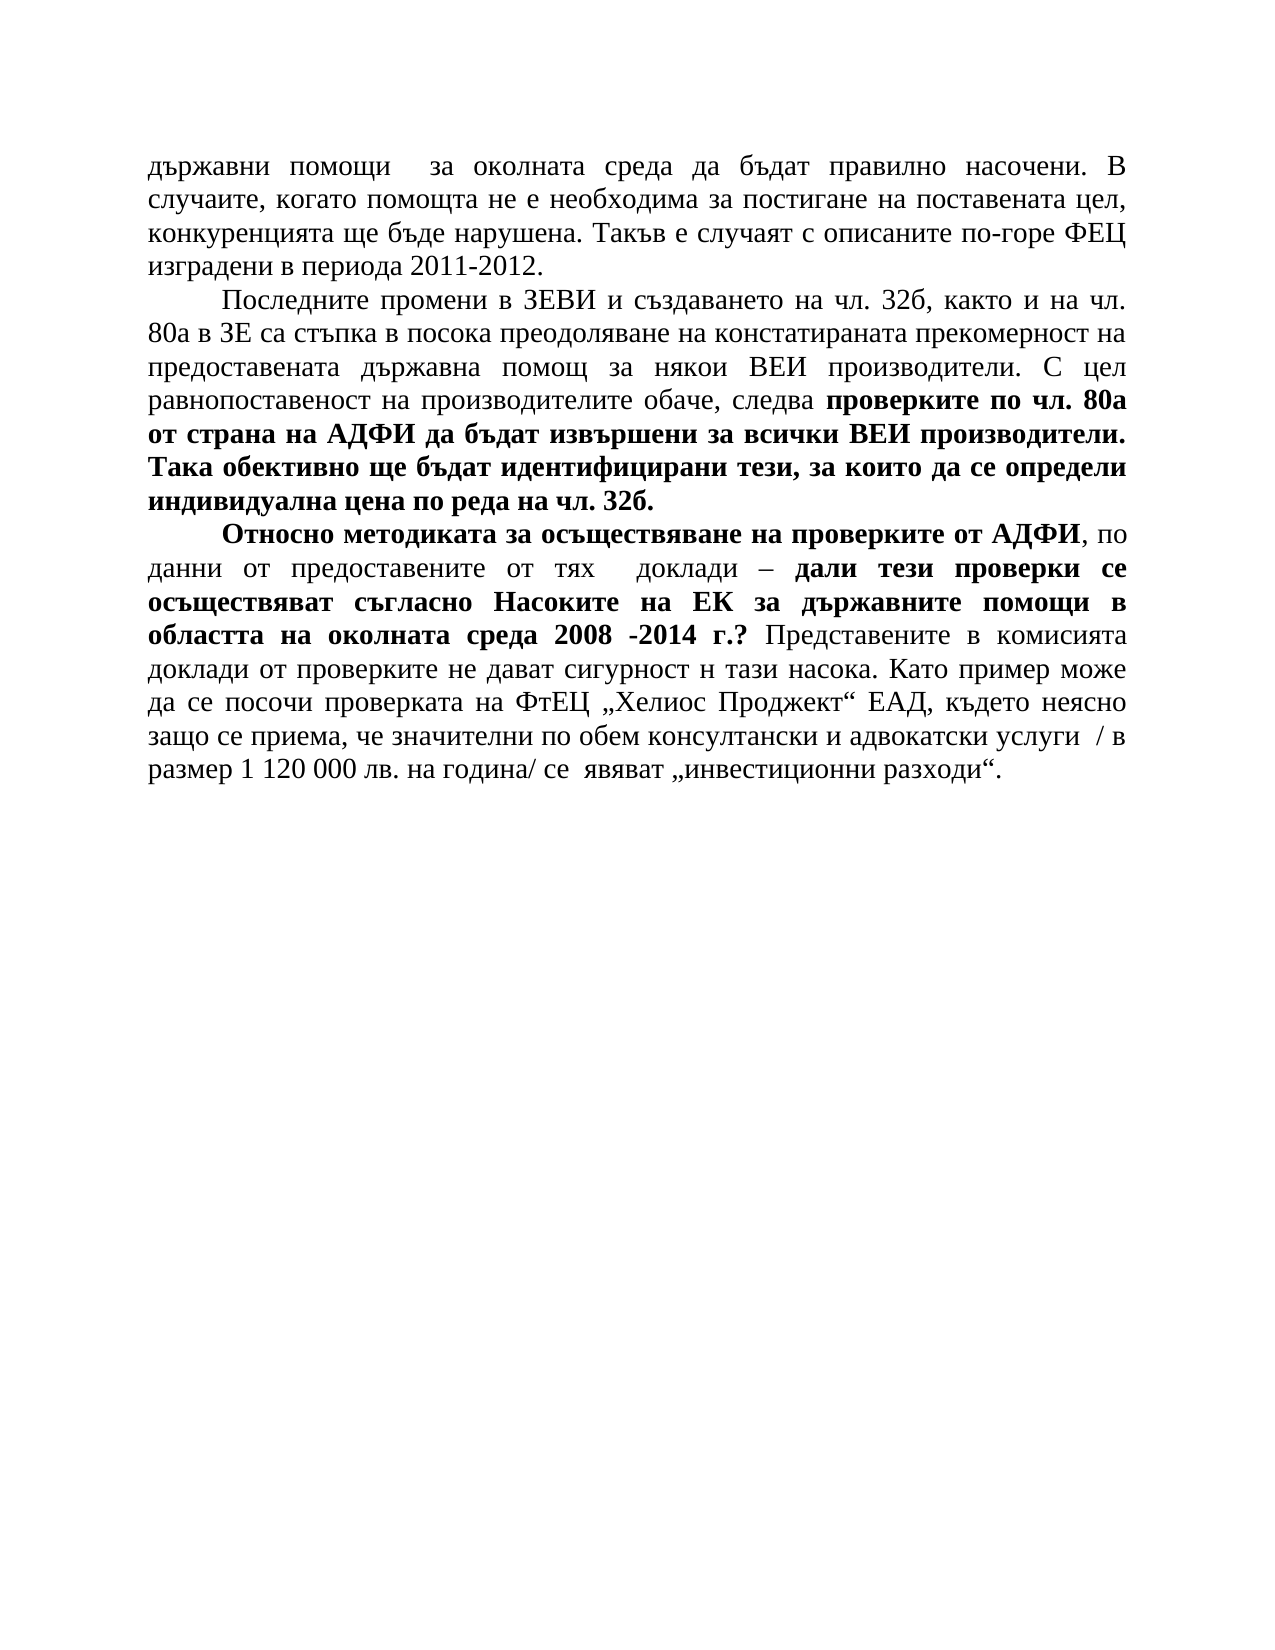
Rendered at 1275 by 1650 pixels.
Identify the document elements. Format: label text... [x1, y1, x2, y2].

text Относно методиката за осъществяване на проверките от АДФИ, по данни от предоставените от тях доклади – дали тези проверки се осъществяват съгласно Насоките на ЕК за държавните помощи в областта на околната среда 2008 -2014 г.? Представените в комисията доклади от проверките не дават сигурност н тази насока. Като пример може да се посочи проверката на ФтЕЦ „Хелиос Проджект“ ЕАД, където неясно защо се приема, че значителни по обем консултански и адвокатски услуги / в размер 1 120 000 лв. на година/ се явяват „инвестиционни разходи“. [148, 517, 1127, 785]
text Последните промени в ЗЕВИ и създаването на чл. 32б, както и на чл. 80а в ЗЕ са стъпка в посока преодоляване на констатираната прекомерност на предоставената държавна помощ за някои ВЕИ производители. С цел равнопоставеност на производителите обаче, следва проверките по чл. 80а от страна на АДФИ да бъдат извършени за всички ВЕИ производители. Така обективно ще бъдат идентифицирани тези, за които да се определи индивидуална цена по реда на чл. 32б. [148, 282, 1127, 517]
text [148, 148, 1127, 282]
